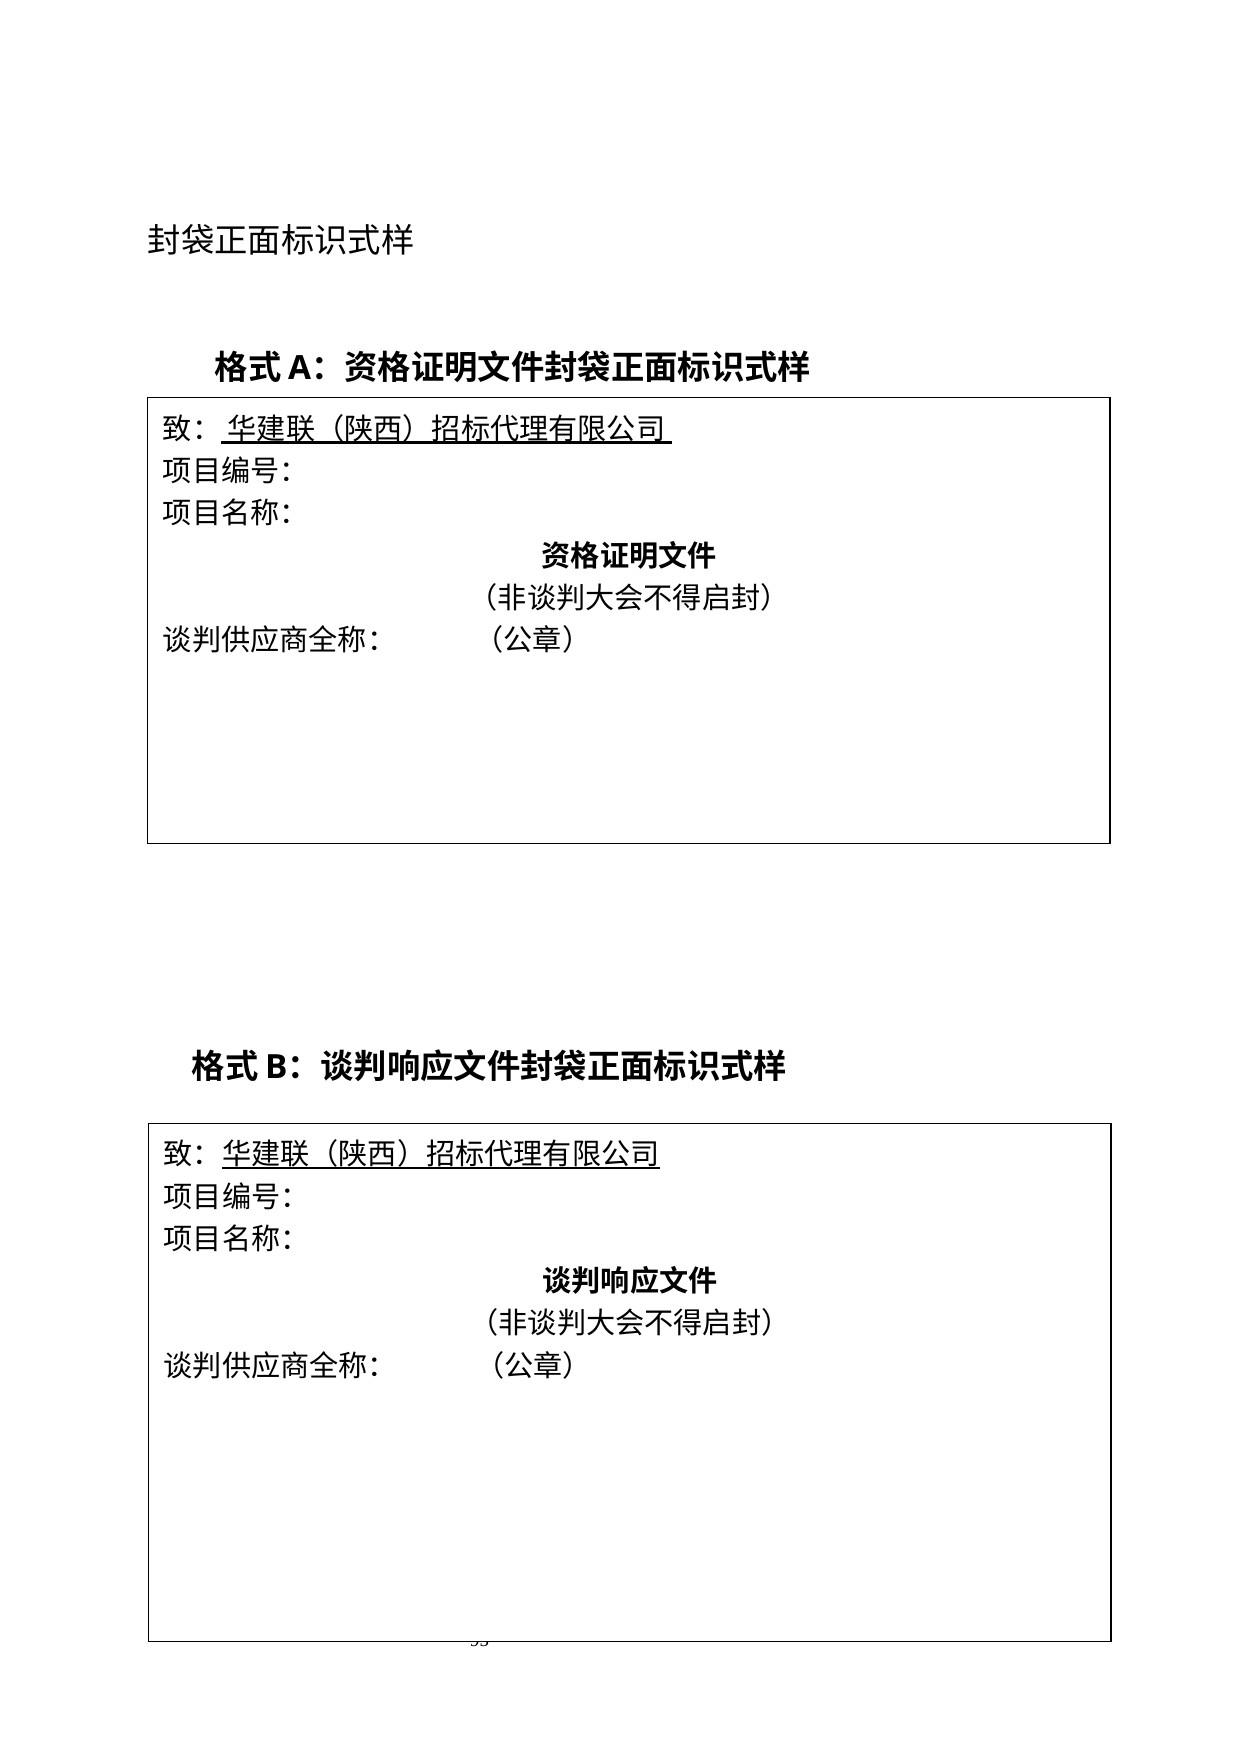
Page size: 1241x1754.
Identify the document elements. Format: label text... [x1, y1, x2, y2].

text 格式A：资格证明文件封袋正面标识式样 [148, 332, 1045, 397]
subtitle 封袋正面标识式样 [148, 205, 1093, 270]
text 格式B：谈判响应文件封袋正面标识式样 [148, 1031, 1093, 1096]
